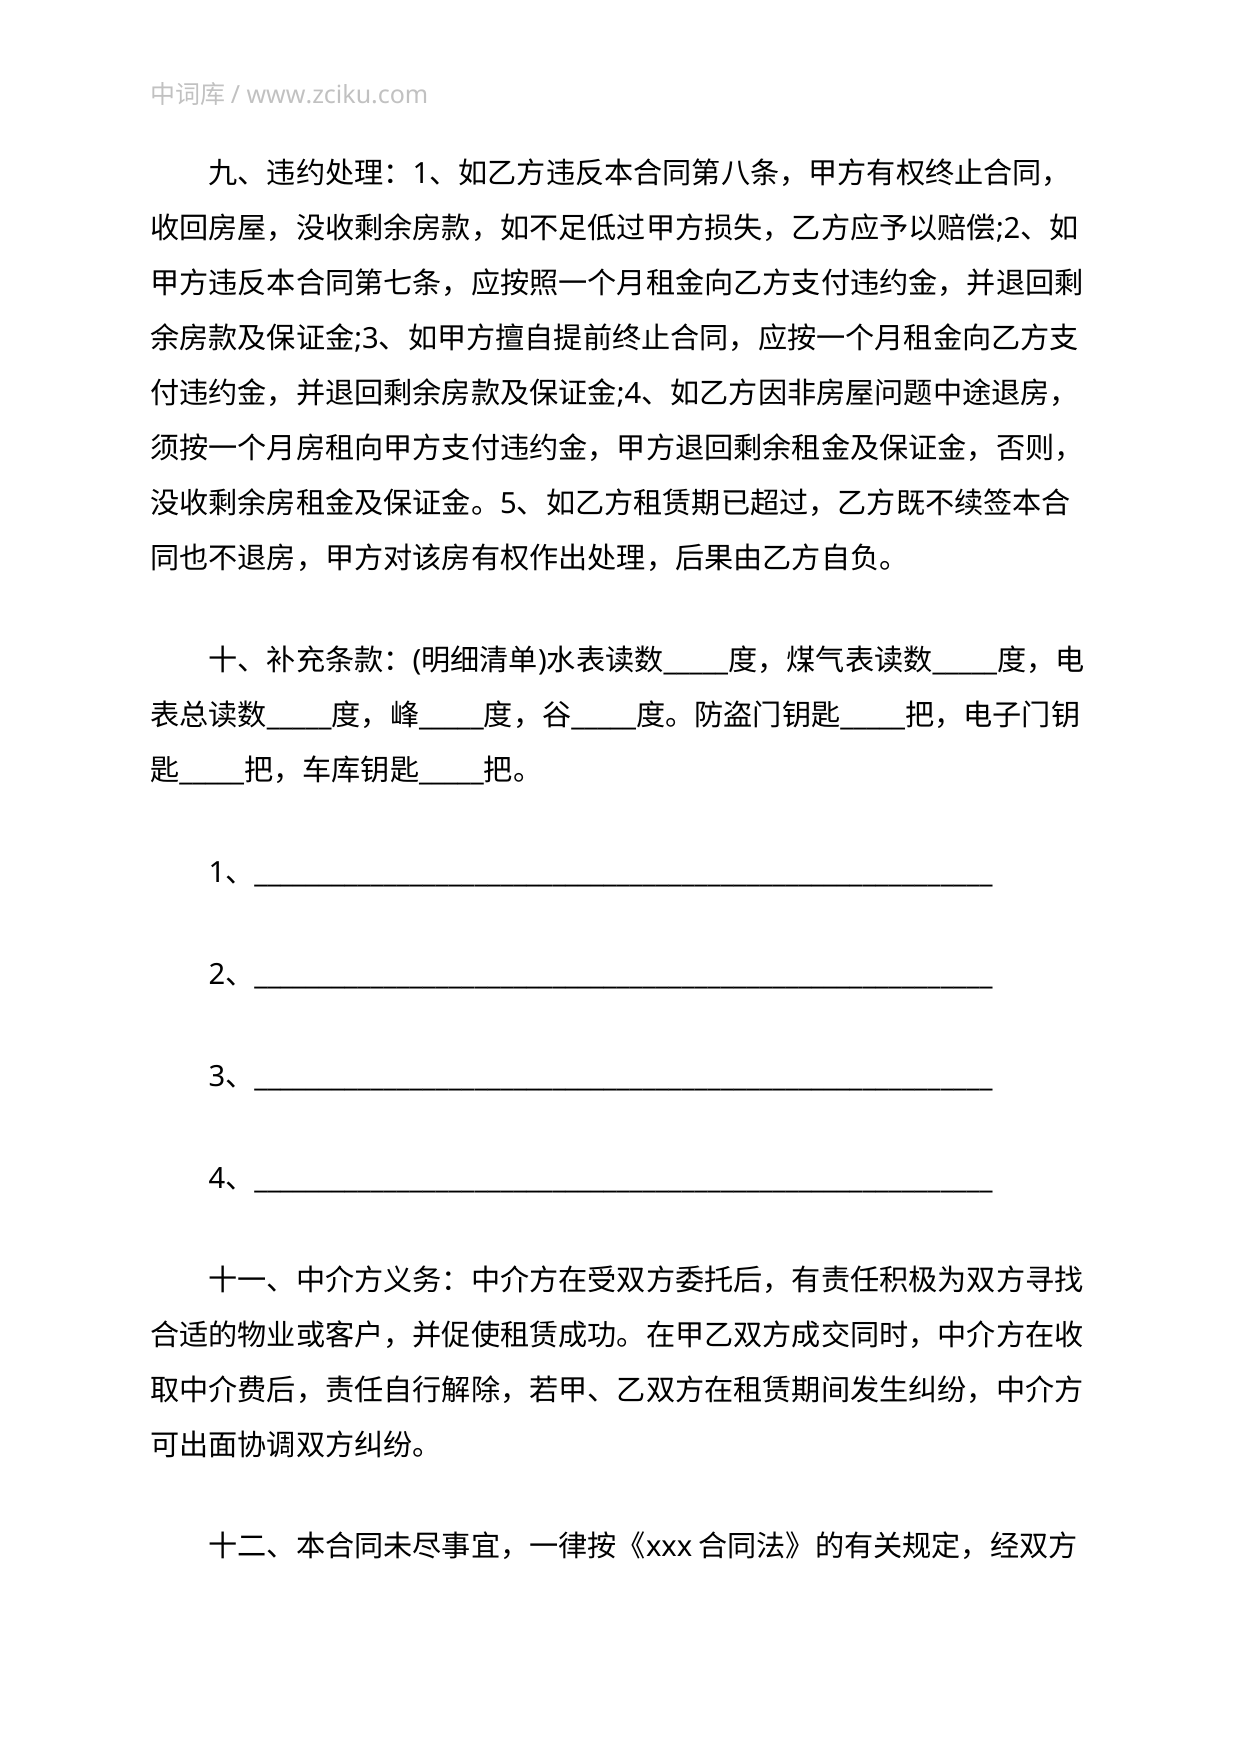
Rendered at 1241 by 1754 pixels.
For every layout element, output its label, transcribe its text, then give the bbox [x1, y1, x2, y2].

text 4、_________________________________________________________ [150, 1154, 1090, 1197]
text 2、_________________________________________________________ [150, 951, 1090, 993]
text 九、违约处理：1、如乙方违反本合同第八条，甲方有权终止合同，收回房屋，没收剩余房款，如不足低过甲方损失，乙方应予以赔偿;2、如甲方违反本合同第七条，应按照一个月租金向乙方支付违约金，并退回剩余房款及保证金;3、如甲方擅自提前终止合同，应按一个月租金向乙方支付违约金，并退回剩余房款及保证金;4、如乙方因非房屋问题中途退房，须按一个月房租向甲方支付违约金，甲方退回剩余租金及保证金，否则，没收剩余房租金及保证金。5、如乙方租赁期已超过，乙方既不续签本合同也不退房，甲方对该房有权作出处理，后果由乙方自负。 [150, 150, 1090, 577]
text 十、补充条款：(明细清单)水表读数_____度，煤气表读数_____度，电表总读数_____度，峰_____度，谷_____度。防盗门钥匙_____把，电子门钥匙_____把，车库钥匙_____把。 [150, 637, 1090, 789]
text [150, 1523, 1090, 1565]
text 十一、中介方义务：中介方在受双方委托后，有责任积极为双方寻找合适的物业或客户，并促使租赁成功。在甲乙双方成交同时，中介方在收取中介费后，责任自行解除，若甲、乙双方在租赁期间发生纠纷，中介方可出面协调双方纠纷。 [150, 1256, 1090, 1463]
text 1、_________________________________________________________ [150, 848, 1090, 891]
text 3、_________________________________________________________ [150, 1052, 1090, 1095]
